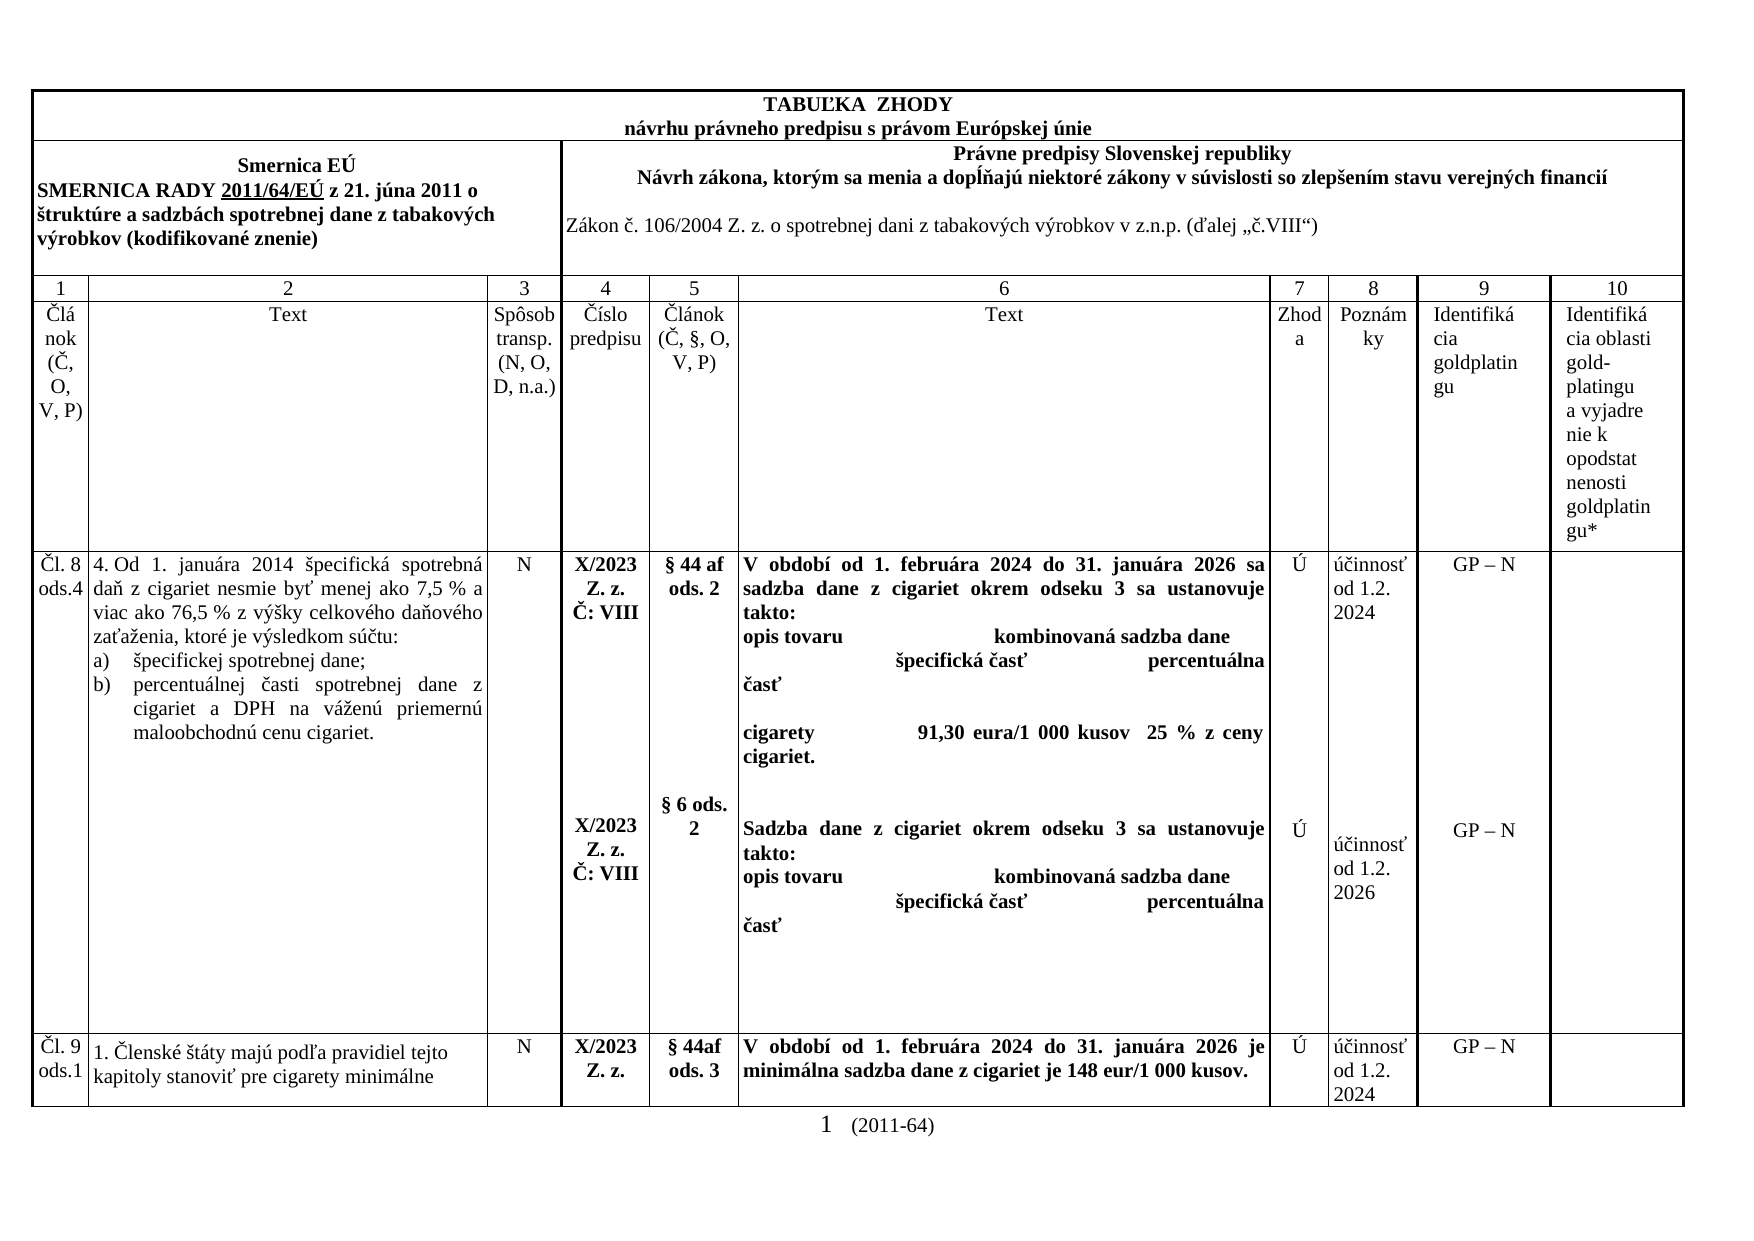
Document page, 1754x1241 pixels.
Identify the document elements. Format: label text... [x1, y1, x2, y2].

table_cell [1329, 1034, 1416, 1106]
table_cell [563, 1034, 649, 1106]
table_cell Smernica EÚ SMERNICA RADY 2011/64/EÚ z 21. júna 2011 o štruktúre a sadzbách spotrebnej dane z tabakových výrobkov (kodifikované znenie) [34, 141, 560, 275]
table_cell 3 [488, 276, 560, 301]
table_cell 6 [739, 276, 1269, 301]
table_cell 2 [89, 276, 487, 301]
table_cell 7 [1271, 276, 1328, 301]
table_cell § 44 af ods. 2 § 6 ods. 2 [650, 552, 738, 1033]
table_cell Čl. 9 ods.1 [34, 1034, 88, 1106]
table_cell Text [89, 302, 487, 551]
table_cell 1 [34, 276, 88, 301]
table_cell Ú Ú [1271, 552, 1328, 1033]
table_cell GP – N GP – N [1419, 1034, 1549, 1106]
table_cell 4. Od 1. januára 2014 špecifická spotrebná daň z cigariet nesmie byť menej ako 7,5 % a viac ako 76,5 % z výšky celkového daňového zaťaženia, ktoré je výsledkom súčtu: špecifickej spotrebnej dane; percentuálnej časti spotrebnej dane z cigariet a DPH na váženú priemernú maloobchodnú cenu cigariet. [89, 552, 487, 1033]
table_cell účinnosť od 1.2. 2024 účinnosť od 1.2. 2026 [1329, 552, 1416, 1033]
table_cell Právne predpisy Slovenskej republiky Návrh zákona, ktorým sa menia a dopĺňajú niektoré zákony v súvislosti so zlepšením stavu verejných financií Zákon č. 106/2004 Z. z. o spotrebnej dani z tabakových výrobkov v z.n.p. (ďalej „č.VIII“) [563, 141, 1682, 275]
table_cell 9 [1419, 276, 1549, 301]
table_header TABUĽKA ZHODY návrhu právneho predpisu s právom Európskej únie [34, 92, 1682, 140]
table_cell Zhoda [1271, 302, 1328, 551]
table_cell N [488, 552, 560, 1033]
table_cell Článok (Č, §, O, V, P) [650, 302, 738, 551]
table_cell [1552, 552, 1682, 1033]
table_cell Poznám ky [1329, 302, 1416, 551]
table_cell 10 [1552, 276, 1682, 301]
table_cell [739, 1034, 1269, 1106]
table_cell [1552, 302, 1682, 551]
table_cell Text [739, 302, 1269, 551]
table_cell Spôsob transp. (N, O, D, n.a.) [488, 302, 560, 551]
table_cell X/2023 Z. z. Č: VIII X/2023 Z. z. Č: VIII [563, 552, 649, 1033]
table_cell Čl. 8 ods.4 [34, 552, 88, 1033]
table_cell [1552, 1034, 1682, 1106]
table_cell [1419, 302, 1549, 551]
table_cell Číslo predpisu [563, 302, 649, 551]
table_cell N [488, 1034, 560, 1106]
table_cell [89, 1034, 487, 1106]
table_cell Člá nok (Č, O, V, P) [34, 302, 88, 551]
table_cell V období od 1. februára 2024 do 31. januára 2026 sa sadzba dane z cigariet okrem odseku 3 sa ustanovuje takto: opis tovaru kombinovaná sadzba dane špecifická časť percentuálna časť cigarety 91,30 eura/1 000 kusov 25 % z ceny cigariet. Sadzba dane z cigariet okrem odseku 3 sa ustanovuje takto: opis tovaru kombinovaná sadzba dane špecifická časť percentuálna časť [739, 552, 1269, 1033]
table_cell Ú [1271, 1034, 1328, 1106]
table_cell 5 [650, 276, 738, 301]
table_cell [650, 1034, 738, 1106]
table_cell 8 [1329, 276, 1416, 301]
table_cell 4 [563, 276, 649, 301]
table_cell GP – N GP – N [1419, 552, 1549, 1033]
